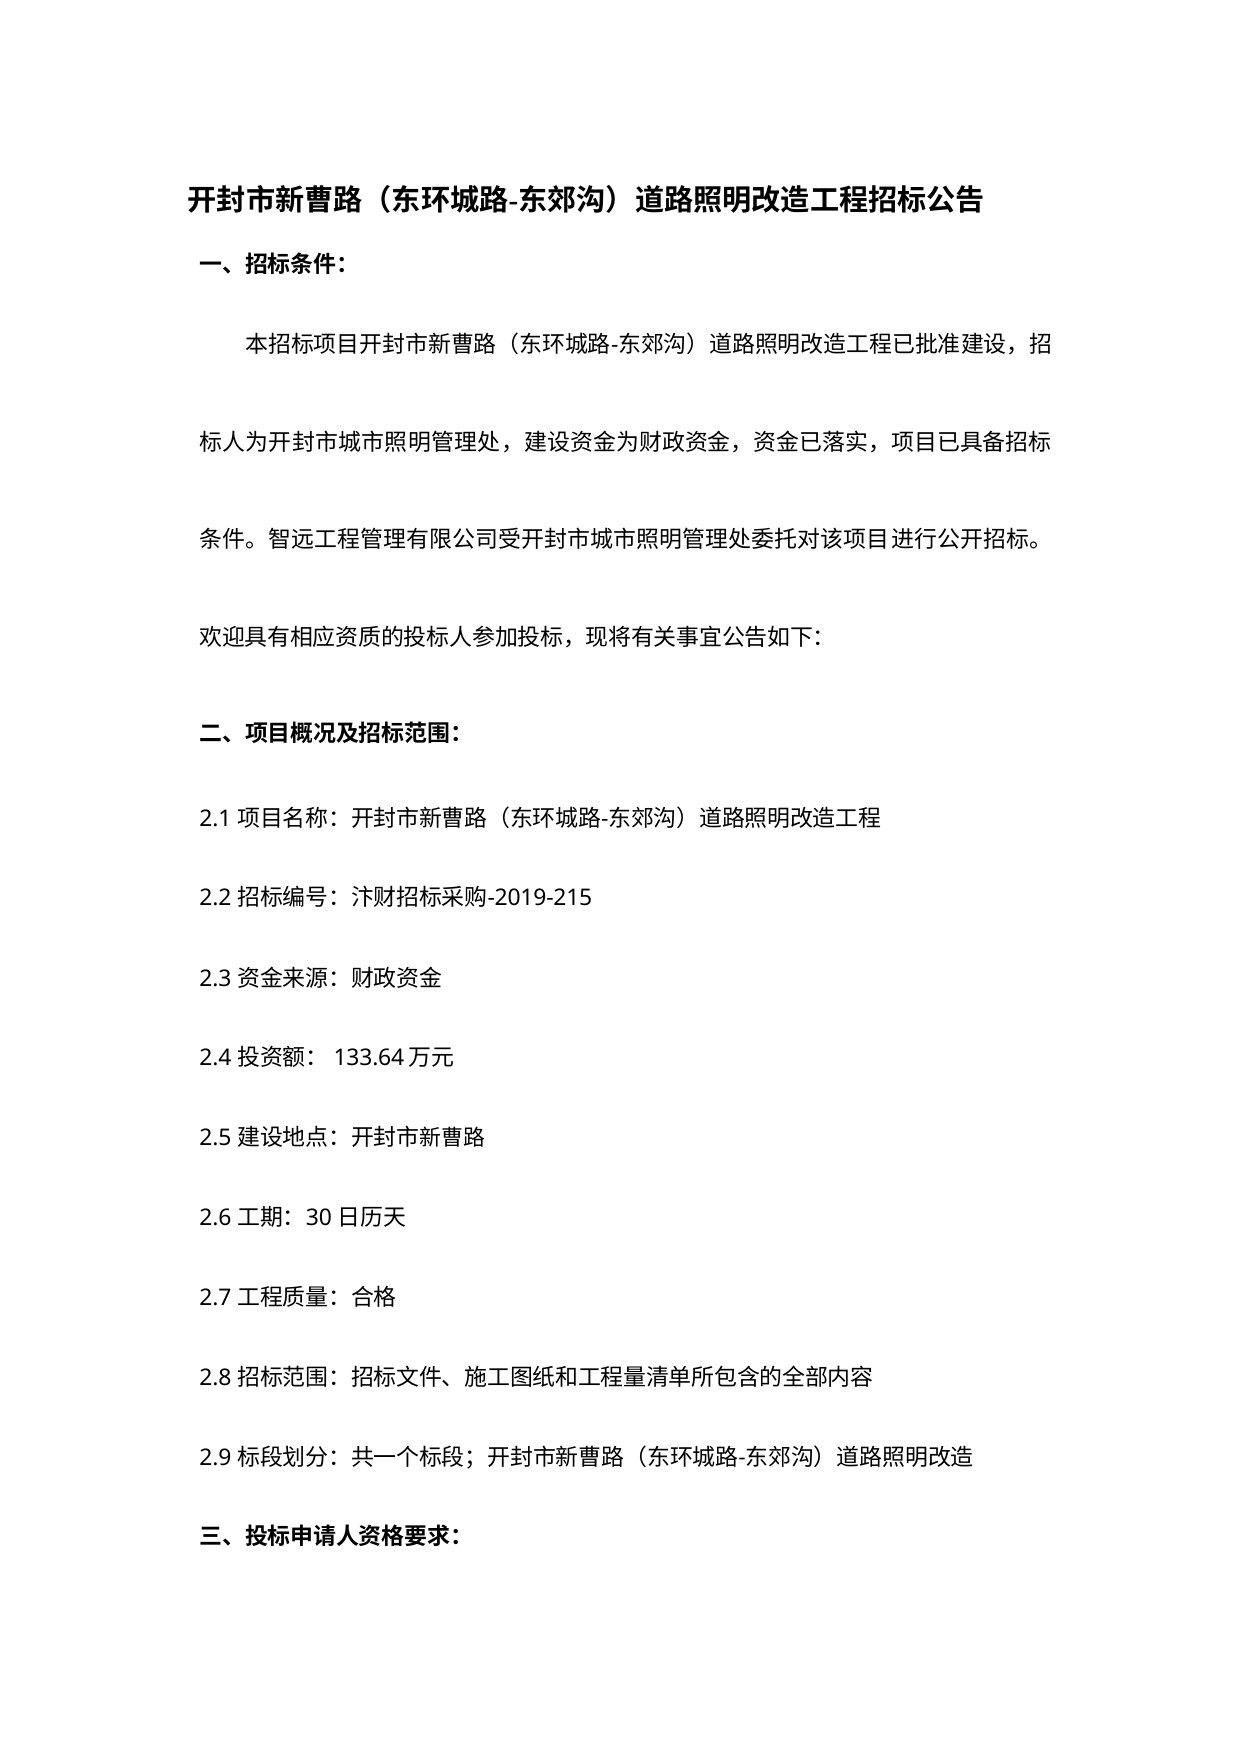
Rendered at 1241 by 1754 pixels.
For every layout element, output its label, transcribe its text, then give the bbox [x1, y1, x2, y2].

text 2.7 工程质量：合格 [199, 1263, 1053, 1328]
text 2.4 投资额： 133.64万元 [199, 1023, 1053, 1088]
text 2.8 招标范围：招标文件、施工图纸和工程量清单所包含的全部内容 [199, 1343, 1053, 1408]
text 2.3 资金来源：财政资金 [199, 943, 1053, 1008]
text 2.5 建设地点：开封市新曹路 [199, 1103, 1053, 1168]
text 2.1 项目名称：开封市新曹路（东环城路-东郊沟）道路照明改造工程 [199, 784, 1053, 849]
subtitle 本招标项目开封市新曹路（东环城路-东郊沟）道路照明改造工程已批准建设，招标人为开封市城市照明管理处，建设资金为财政资金，资金已落实，项目已具备招标条件。智远工程管理有限公司受开封市城市照明管理处委托对该项目进行公开招标。欢迎具有相应资质的投标人参加投标，现将有关事宜公告如下： [199, 310, 1053, 667]
text 一、招标条件： [199, 230, 1053, 295]
text 三、投标申请人资格要求： [199, 1502, 1053, 1567]
text 2.6 工期：30 日历天 [199, 1183, 1053, 1248]
text 2.9 标段划分：共一个标段；开封市新曹路（东环城路-东郊沟）道路照明改造 [199, 1423, 1053, 1488]
text 开封市新曹路（东环城路-东郊沟）道路照明改造工程招标公告 [187, 165, 1053, 230]
text 2.2 招标编号：汴财招标采购-2019-215 [199, 863, 1053, 928]
subtitle 二、项目概况及招标范围： [199, 699, 1053, 764]
